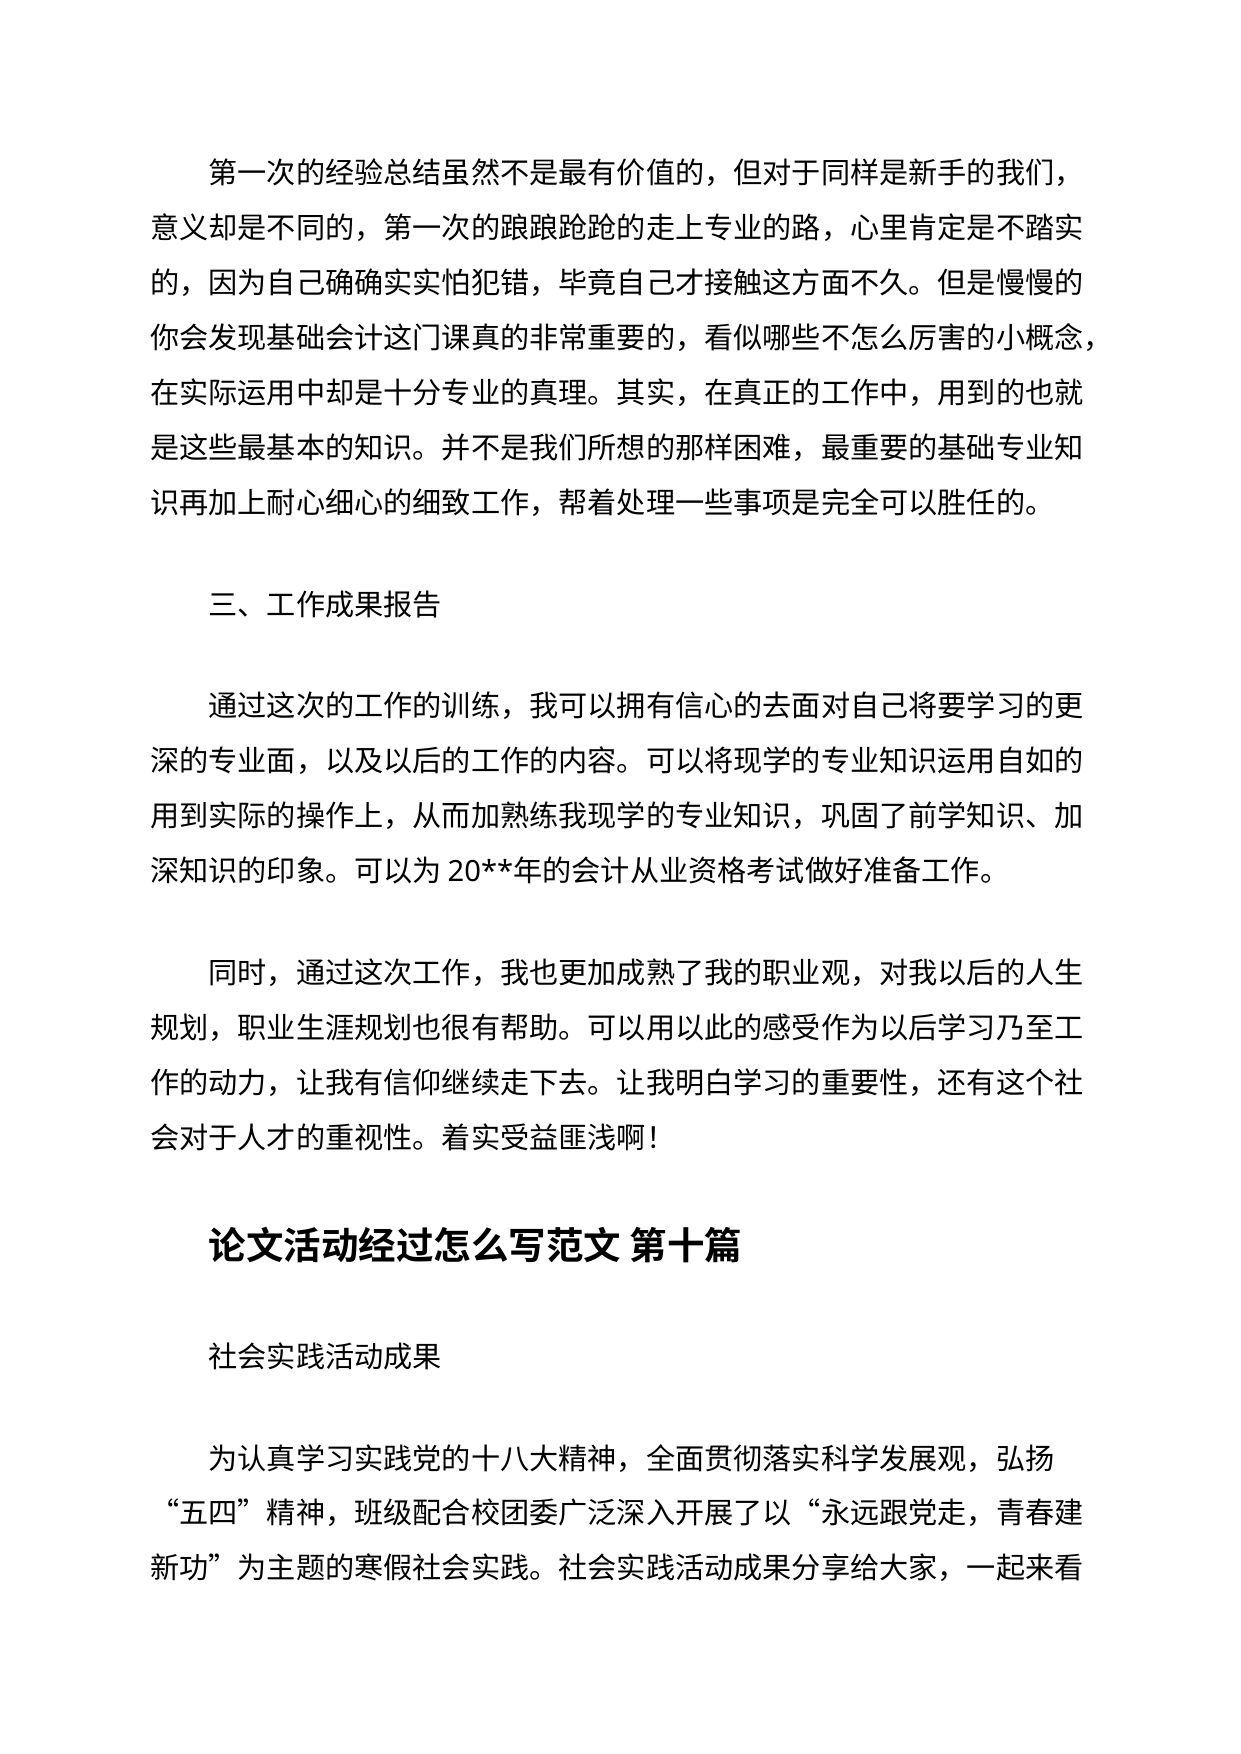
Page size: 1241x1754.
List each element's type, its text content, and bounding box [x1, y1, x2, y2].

text 论文活动经过怎么写范文 第十篇 [150, 1216, 1090, 1270]
text 通过这次的工作的训练，我可以拥有信心的去面对自己将要学习的更深的专业面，以及以后的工作的内容。可以将现学的专业知识运用自如的用到实际的操作上，从而加熟练我现学的专业知识，巩固了前学知识、加深知识的印象。可以为20**年的会计从业资格考试做好准备工作。 [150, 683, 1090, 890]
text 社会实践活动成果 [150, 1333, 1090, 1376]
text 同时，通过这次工作，我也更加成熟了我的职业观，对我以后的人生规划，职业生涯规划也很有帮助。可以用以此的感受作为以后学习乃至工作的动力，让我有信仰继续走下去。让我明白学习的重要性，还有这个社会对于人才的重视性。着实受益匪浅啊！ [150, 949, 1090, 1157]
text 三、工作成果报告 [150, 581, 1090, 623]
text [150, 1435, 1090, 1587]
text 第一次的经验总结虽然不是最有价值的，但对于同样是新手的我们，意义却是不同的，第一次的踉踉跄跄的走上专业的路，心里肯定是不踏实的，因为自己确确实实怕犯错，毕竟自己才接触这方面不久。但是慢慢的你会发现基础会计这门课真的非常重要的，看似哪些不怎么厉害的小概念，在实际运用中却是十分专业的真理。其实，在真正的工作中，用到的也就是这些最基本的知识。并不是我们所想的那样困难，最重要的基础专业知识再加上耐心细心的细致工作，帮着处理一些事项是完全可以胜任的。 [150, 150, 1090, 522]
